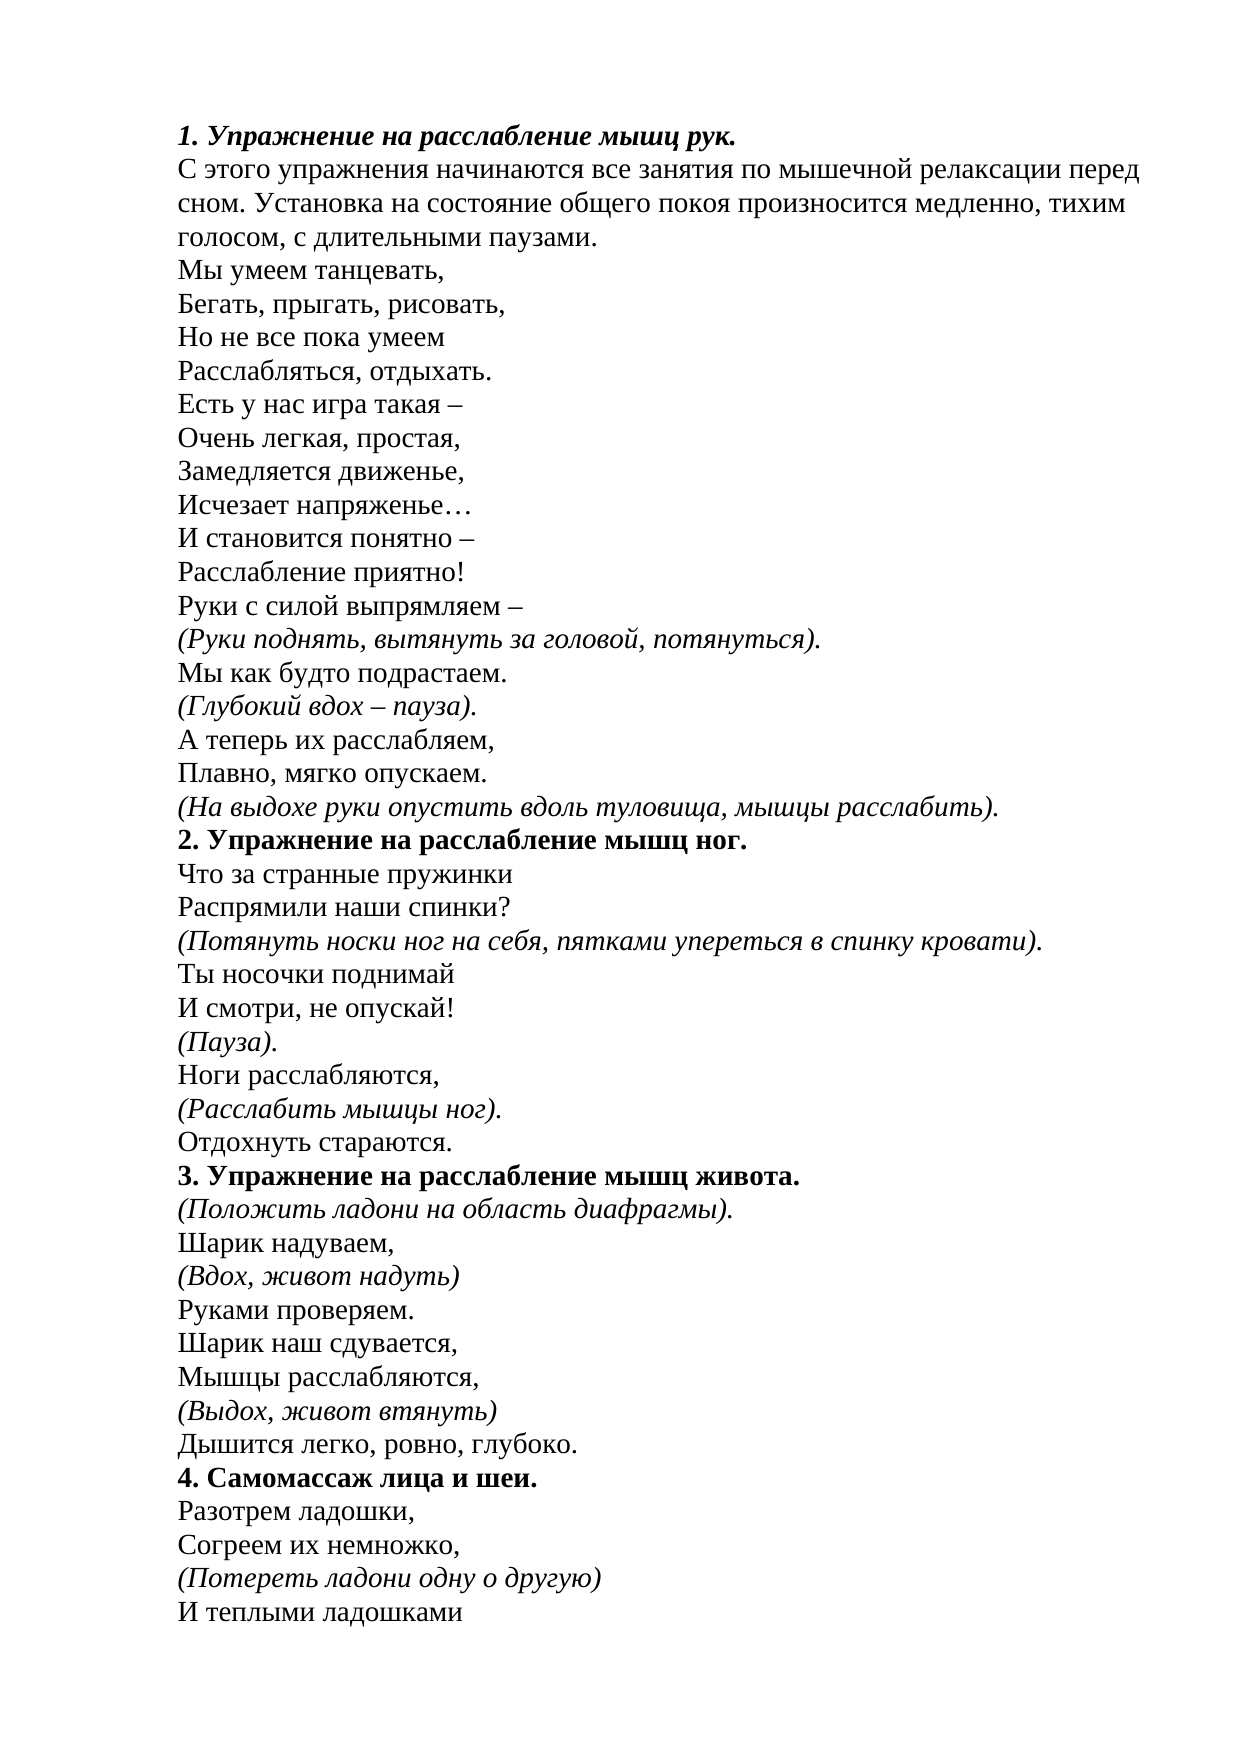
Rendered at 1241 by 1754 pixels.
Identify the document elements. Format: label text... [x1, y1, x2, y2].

text 1. Упражнение на расслабление мышц рук. [177, 118, 1152, 152]
text Есть у нас игра такая – [177, 386, 1152, 420]
text Шарик надуваем, [177, 1225, 1152, 1258]
text Расслабляться, отдыхать. [177, 353, 1152, 386]
text (Положить ладони на область диафрагмы). [177, 1191, 1152, 1225]
text (Расслабить мышцы ног). [177, 1091, 1152, 1124]
text 4. Самомассаж лица и шеи. [177, 1460, 1152, 1493]
text Распрямили наши спинки? [177, 889, 1152, 923]
text (Пауза). [177, 1024, 1152, 1057]
text 2. Упражнение на расслабление мышц ног. [177, 822, 1152, 856]
text (Глубокий вдох – пауза). [177, 688, 1152, 722]
text (Потянуть носки ног на себя, пятками упереться в спинку кровати). [177, 923, 1152, 957]
text Что за странные пружинки [177, 856, 1152, 889]
text Расслабление приятно! [177, 554, 1152, 588]
text Но не все пока умеем [177, 319, 1152, 353]
text Руки с силой выпрямляем – [177, 588, 1152, 621]
text 3. Упражнение на расслабление мышц живота. [177, 1158, 1152, 1191]
text (Потереть ладони одну о другую) [177, 1560, 1152, 1594]
text И смотри, не опускай! [177, 990, 1152, 1024]
text Руками проверяем. [177, 1292, 1152, 1326]
text А теперь их расслабляем, [177, 722, 1152, 755]
text Бегать, прыгать, рисовать, [177, 286, 1152, 319]
text Шарик наш сдувается, [177, 1326, 1152, 1359]
text Мы умеем танцевать, [177, 252, 1152, 286]
text Разотрем ладошки, [177, 1493, 1152, 1527]
text (Вдох, живот надуть) [177, 1258, 1152, 1292]
text Мы как будто подрастаем. [177, 655, 1152, 688]
text Плавно, мягко опускаем. [177, 755, 1152, 789]
text Замедляется движенье, [177, 453, 1152, 487]
text Дышится легко, ровно, глубоко. [177, 1426, 1152, 1460]
text (Руки поднять, вытянуть за головой, потянуться). [177, 621, 1152, 655]
text Отдохнуть стараются. [177, 1124, 1152, 1158]
text Исчезает напряженье… [177, 487, 1152, 521]
text И теплыми ладошками [177, 1594, 1152, 1627]
text (Выдох, живот втянуть) [177, 1393, 1152, 1426]
text Очень легкая, простая, [177, 420, 1152, 453]
text Мышцы расслабляются, [177, 1359, 1152, 1393]
text Согреем их немножко, [177, 1527, 1152, 1560]
text И становится понятно – [177, 521, 1152, 554]
text Ноги расслабляются, [177, 1057, 1152, 1091]
text Ты носочки поднимай [177, 957, 1152, 990]
text (На выдохе руки опустить вдоль туловища, мышцы расслабить). [177, 789, 1152, 822]
text С этого упражнения начинаются все занятия по мышечной релаксации перед сном. Установка на состояние общего покоя произносится медленно, тихим голосом, с длительными паузами. [177, 152, 1152, 252]
